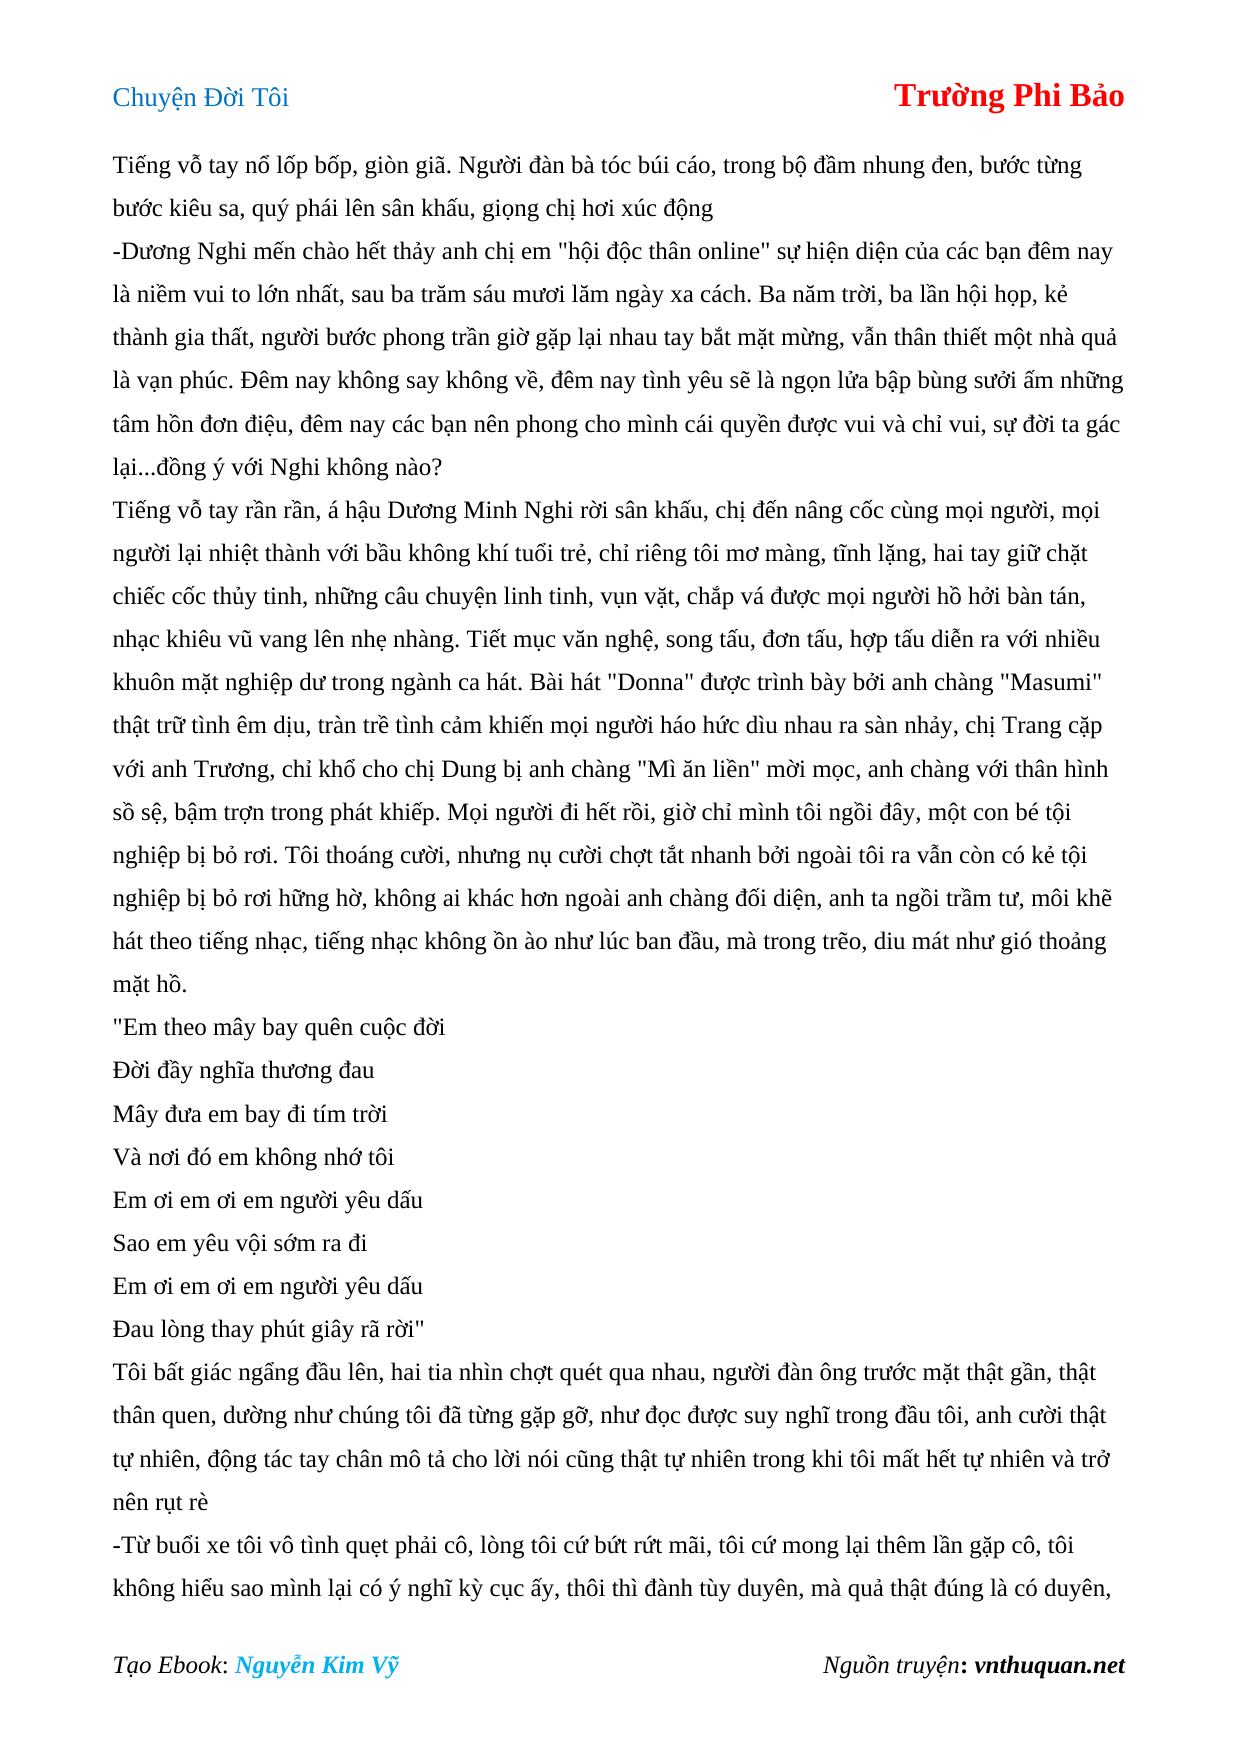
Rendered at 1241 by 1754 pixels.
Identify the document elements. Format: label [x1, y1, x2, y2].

text [112, 150, 1128, 1602]
